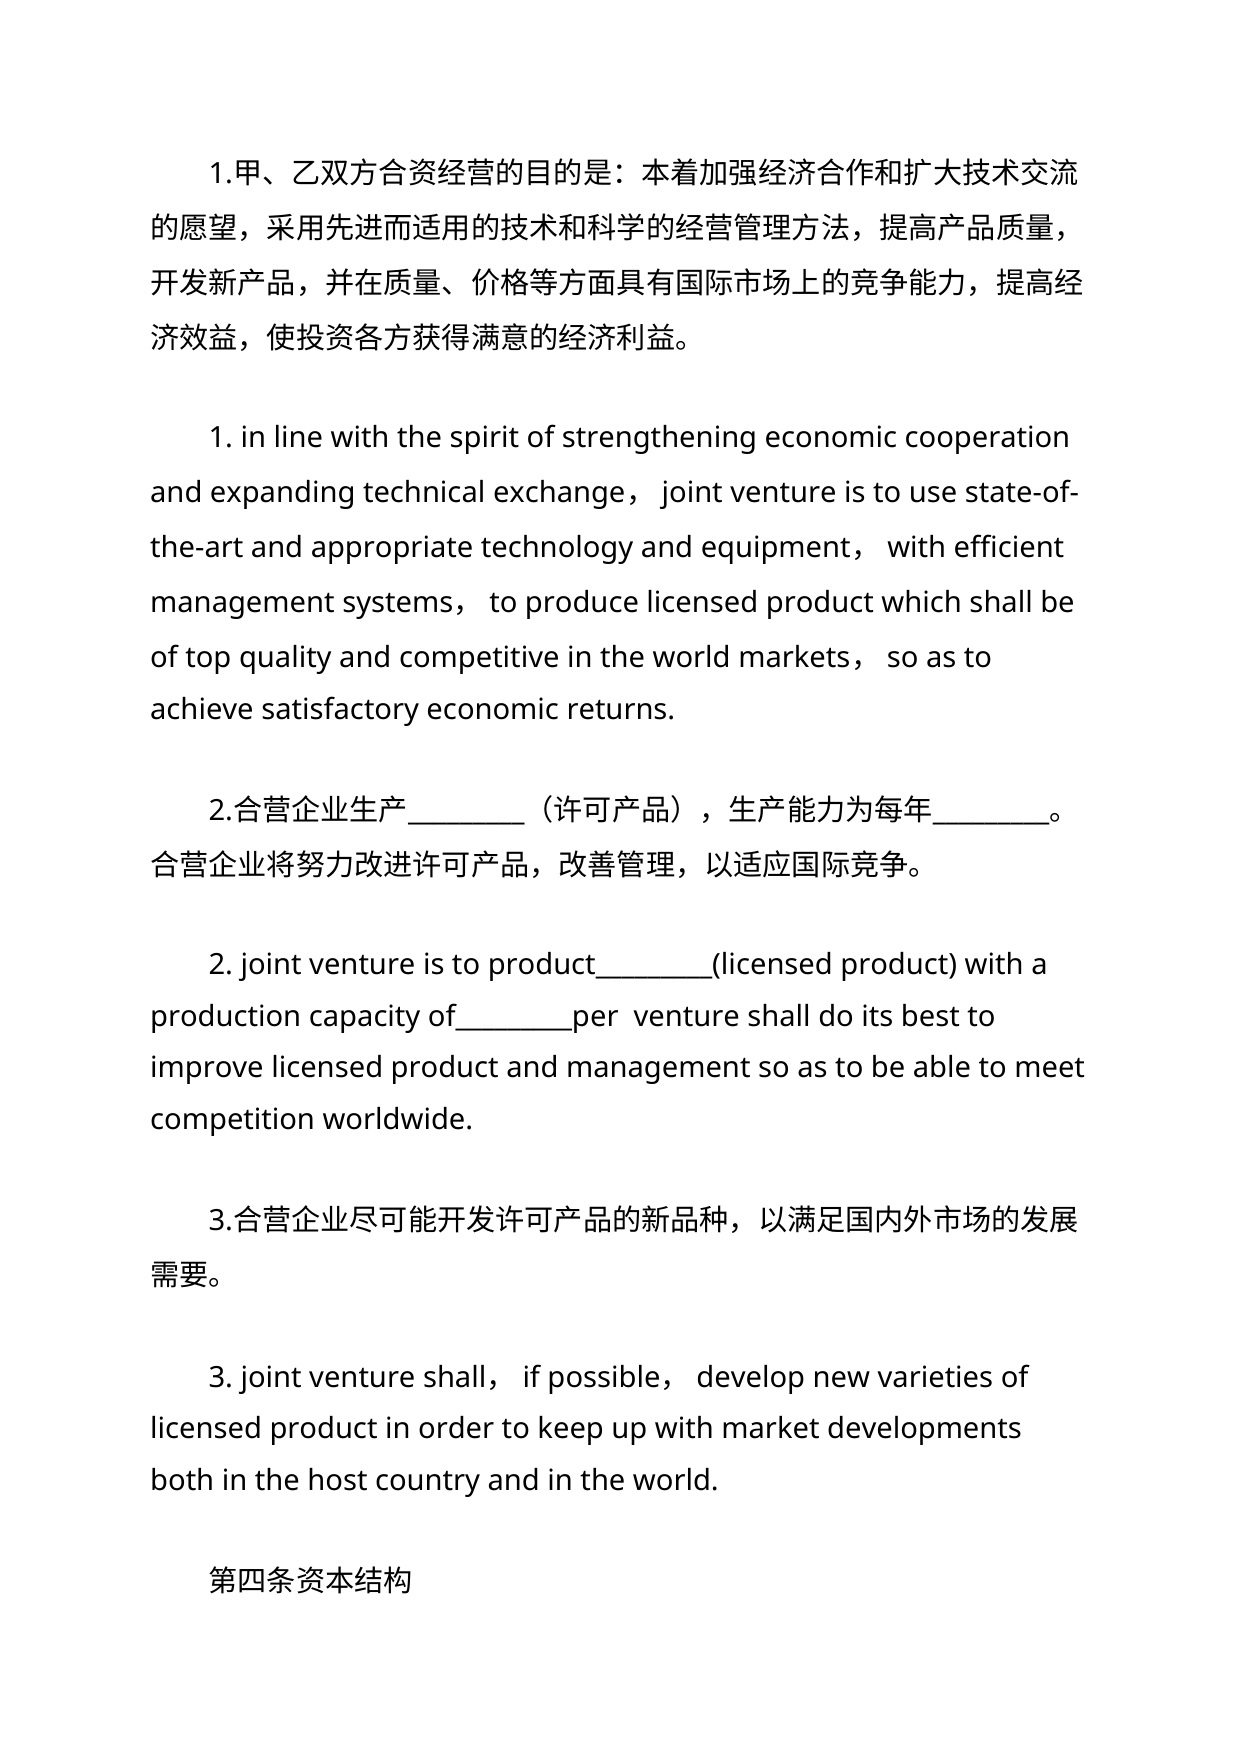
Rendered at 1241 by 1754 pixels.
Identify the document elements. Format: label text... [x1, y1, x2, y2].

text 第四条资本结构 [150, 1557, 1090, 1600]
text 1. in line with the spirit of strengthening economic cooperation and expanding technical exchange， joint venture is to use state-of-the-art and appropriate technology and equipment， with efficient management systems， to produce licensed product which shall be of top quality and competitive in the world markets， so as to achieve satisfactory economic returns. [150, 417, 1090, 728]
text 3. joint venture shall， if possible， develop new varieties of licensed product in order to keep up with market developments both in the host country and in the world. [150, 1353, 1090, 1499]
text 1.甲、乙双方合资经营的目的是：本着加强经济合作和扩大技术交流的愿望，采用先进而适用的技术和科学的经营管理方法，提高产品质量，开发新产品，并在质量、价格等方面具有国际市场上的竞争能力，提高经济效益，使投资各方获得满意的经济利益。 [150, 150, 1090, 357]
text 2. joint venture is to product_________(licensed product) with a production capacity of_________per venture shall do its best to improve licensed product and management so as to be able to meet competition worldwide. [150, 943, 1090, 1138]
text 2.合营企业生产_________（许可产品），生产能力为每年_________。合营企业将努力改进许可产品，改善管理，以适应国际竞争。 [150, 787, 1090, 884]
text 3.合营企业尽可能开发许可产品的新品种，以满足国内外市场的发展需要。 [150, 1196, 1090, 1294]
